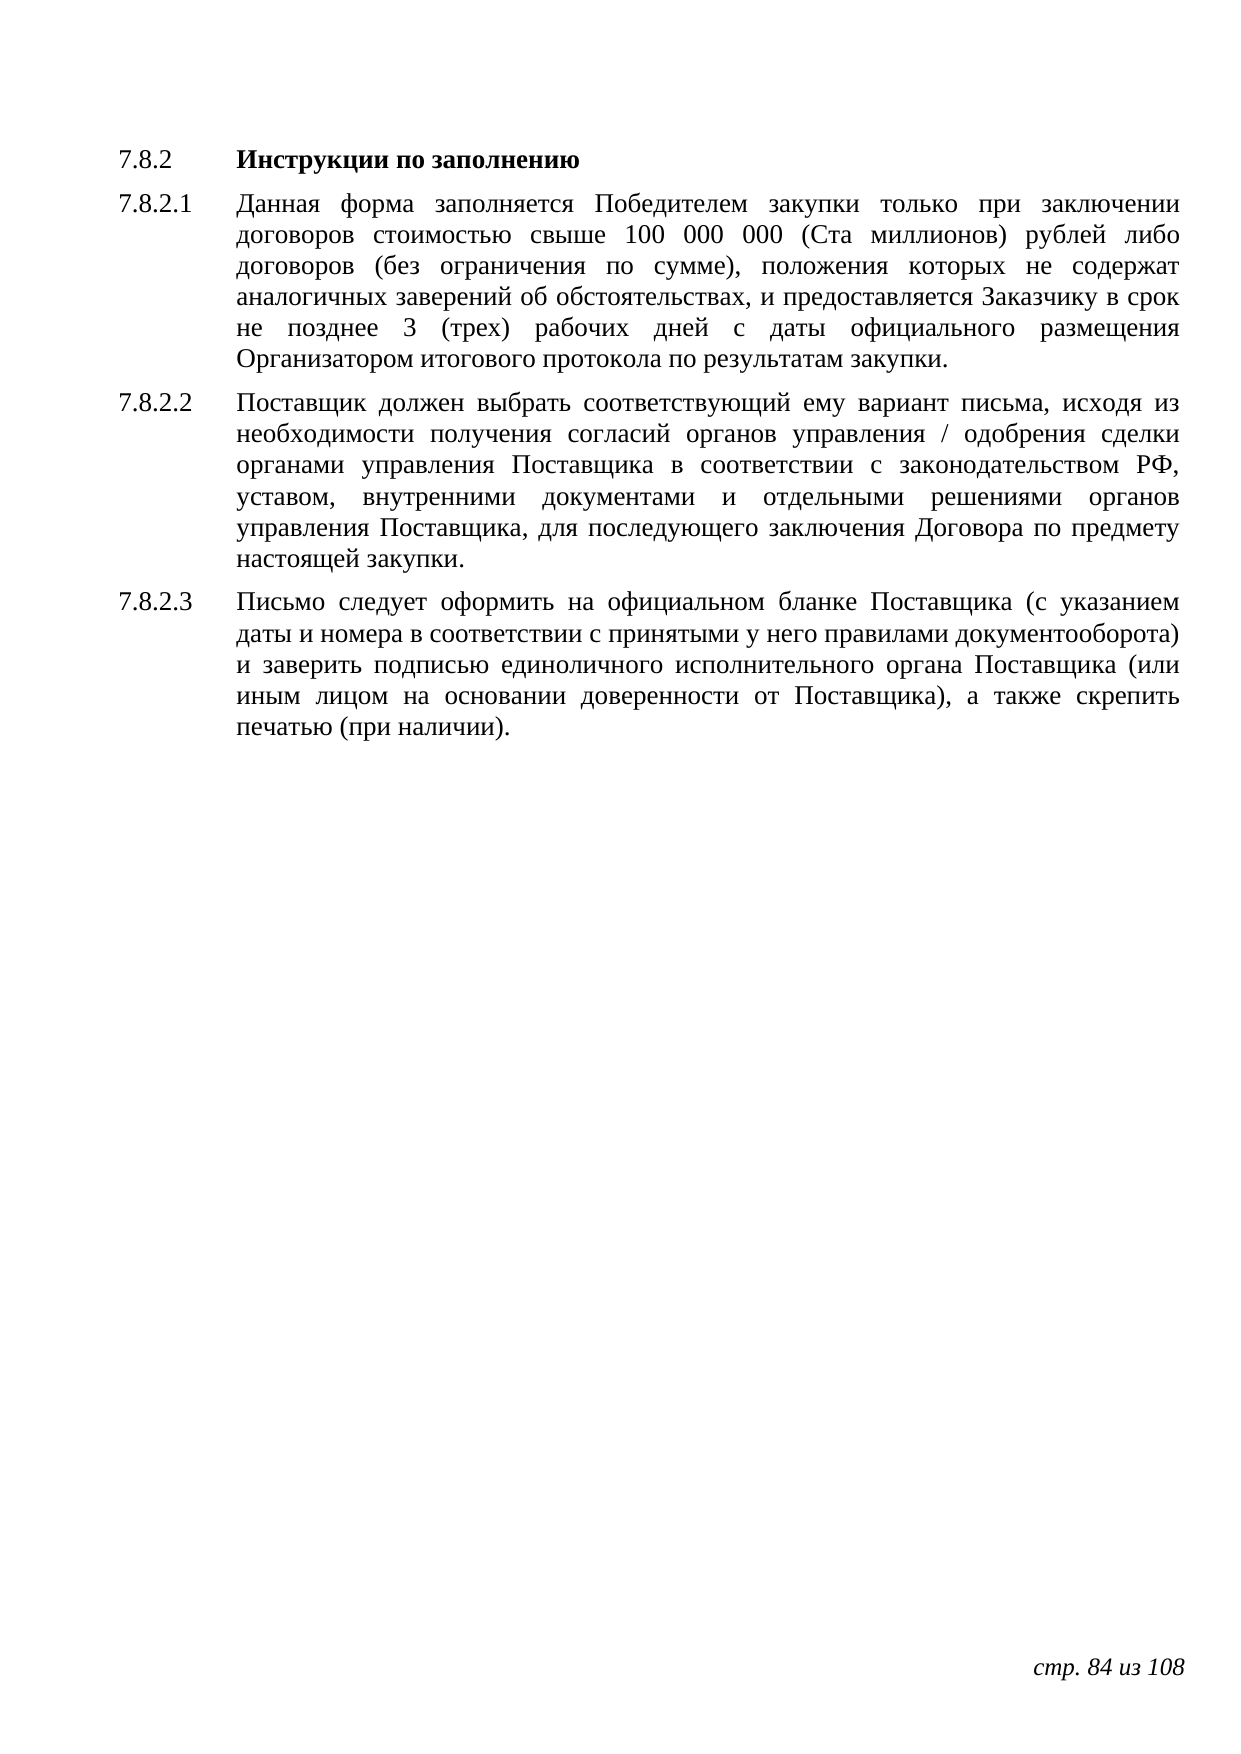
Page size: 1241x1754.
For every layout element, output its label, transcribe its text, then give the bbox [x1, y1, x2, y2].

list Инструкции по заполнению [118, 143, 1181, 174]
list Письмо следует оформить на официальном бланке Поставщика (с указанием даты и номера в соответствии с принятыми у него правилами документооборота) и заверить подписью единоличного исполнительного органа Поставщика (или иным лицом на основании доверенности от Поставщика), а также скрепить печатью (при наличии). [118, 586, 1181, 741]
list Данная форма заполняется Победителем закупки только при заключении договоров стоимостью свыше 100 000 000 (Ста миллионов) рублей либо договоров (без ограничения по сумме), положения которых не содержат аналогичных заверений об обстоятельствах, и предоставляется Заказчику в срок не позднее 3 (трех) рабочих дней с даты официального размещения Организатором итогового протокола по результатам закупки. [118, 187, 1181, 374]
list Поставщик должен выбрать соответствующий ему вариант письма, исходя из необходимости получения согласий органов управления / одобрения сделки органами управления Поставщика в соответствии с законодательством РФ, уставом, внутренними документами и отдельными решениями органов управления Поставщика, для последующего заключения Договора по предмету настоящей закупки. [118, 386, 1181, 573]
